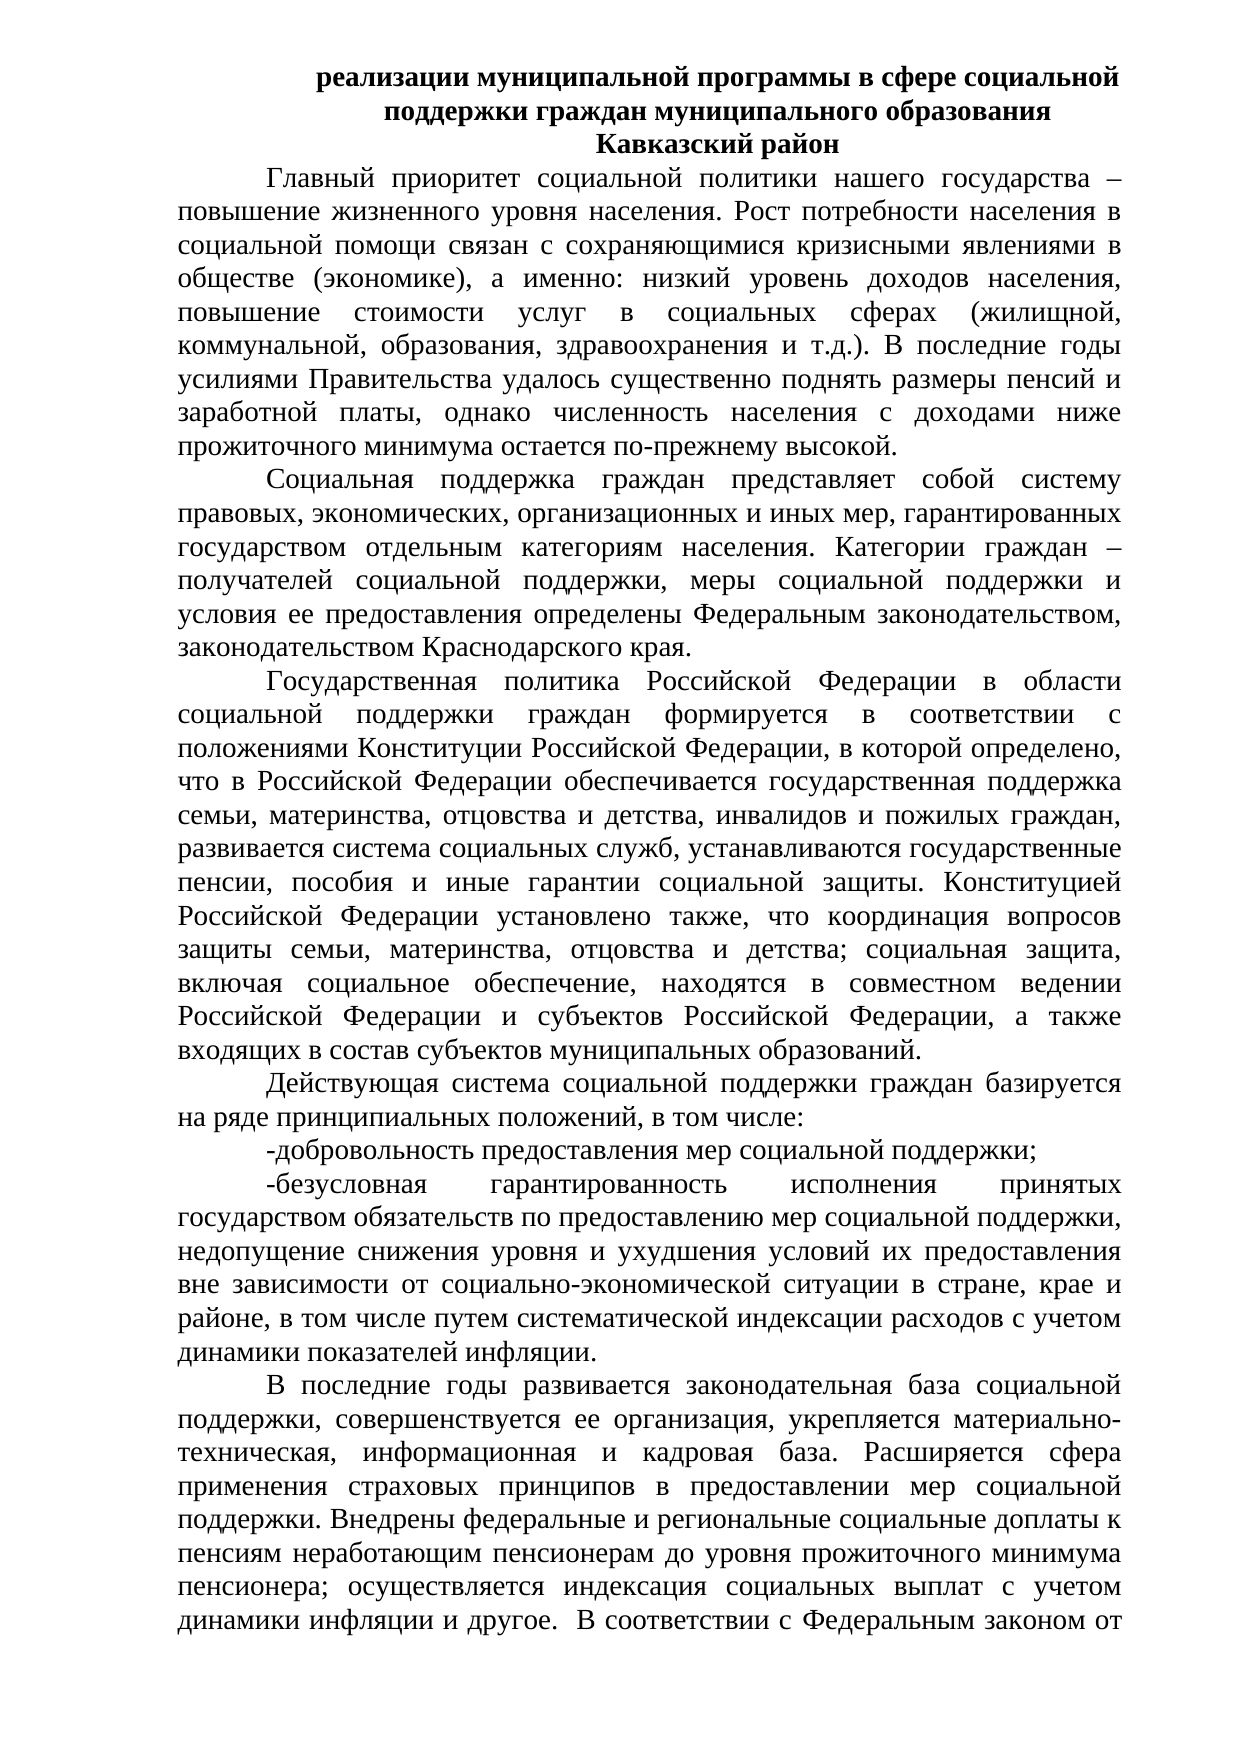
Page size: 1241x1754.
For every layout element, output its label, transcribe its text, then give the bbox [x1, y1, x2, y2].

text Государственная политика Российской Федерации в области социальной поддержки граждан формируется в соответствии с положениями Конституции Российской Федерации, в которой определено, что в Российской Федерации обеспечивается государственная поддержка семьи, материнства, отцовства и детства, инвалидов и пожилых граждан, развивается система социальных служб, устанавливаются государственные пенсии, пособия и иные гарантии социальной защиты. Конституцией Российской Федерации установлено также, что координация вопросов защиты семьи, материнства, отцовства и детства; социальная защита, включая социальное обеспечение, находятся в совместном ведении Российской Федерации и субъектов Российской Федерации, а также входящих в состав субъектов муниципальных образований. [177, 663, 1122, 1065]
text -добровольность предоставления мер социальной поддержки; [177, 1132, 1122, 1166]
text Главный приоритет социальной политики нашего государства – повышение жизненного уровня населения. Рост потребности населения в социальной помощи связан с сохраняющимися кризисными явлениями в обществе (экономике), а именно: низкий уровень доходов населения, повышение стоимости услуг в социальных сферах (жилищной, коммунальной, образования, здравоохранения и т.д.). В последние годы усилиями Правительства удалось существенно поднять размеры пенсий и заработной платы, однако численность населения с доходами ниже прожиточного минимума остается по-прежнему высокой. [177, 160, 1122, 462]
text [313, 59, 1122, 160]
text -безусловная гарантированность исполнения принятых государством обязательств по предоставлению мер социальной поддержки, недопущение снижения уровня и ухудшения условий их предоставления вне зависимости от социально-экономической ситуации в стране, крае и районе, в том числе путем систематической индексации расходов с учетом динамики показателей инфляции. [177, 1166, 1122, 1367]
text Социальная поддержка граждан представляет собой систему правовых, экономических, организационных и иных мер, гарантированных государством отдельным категориям населения. Категории граждан – получателей социальной поддержки, меры социальной поддержки и условия ее предоставления определены Федеральным законодательством, законодательством Краснодарского края. [177, 462, 1122, 663]
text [177, 1367, 1122, 1636]
text Действующая система социальной поддержки граждан базируется на ряде принципиальных положений, в том числе: [177, 1065, 1122, 1132]
